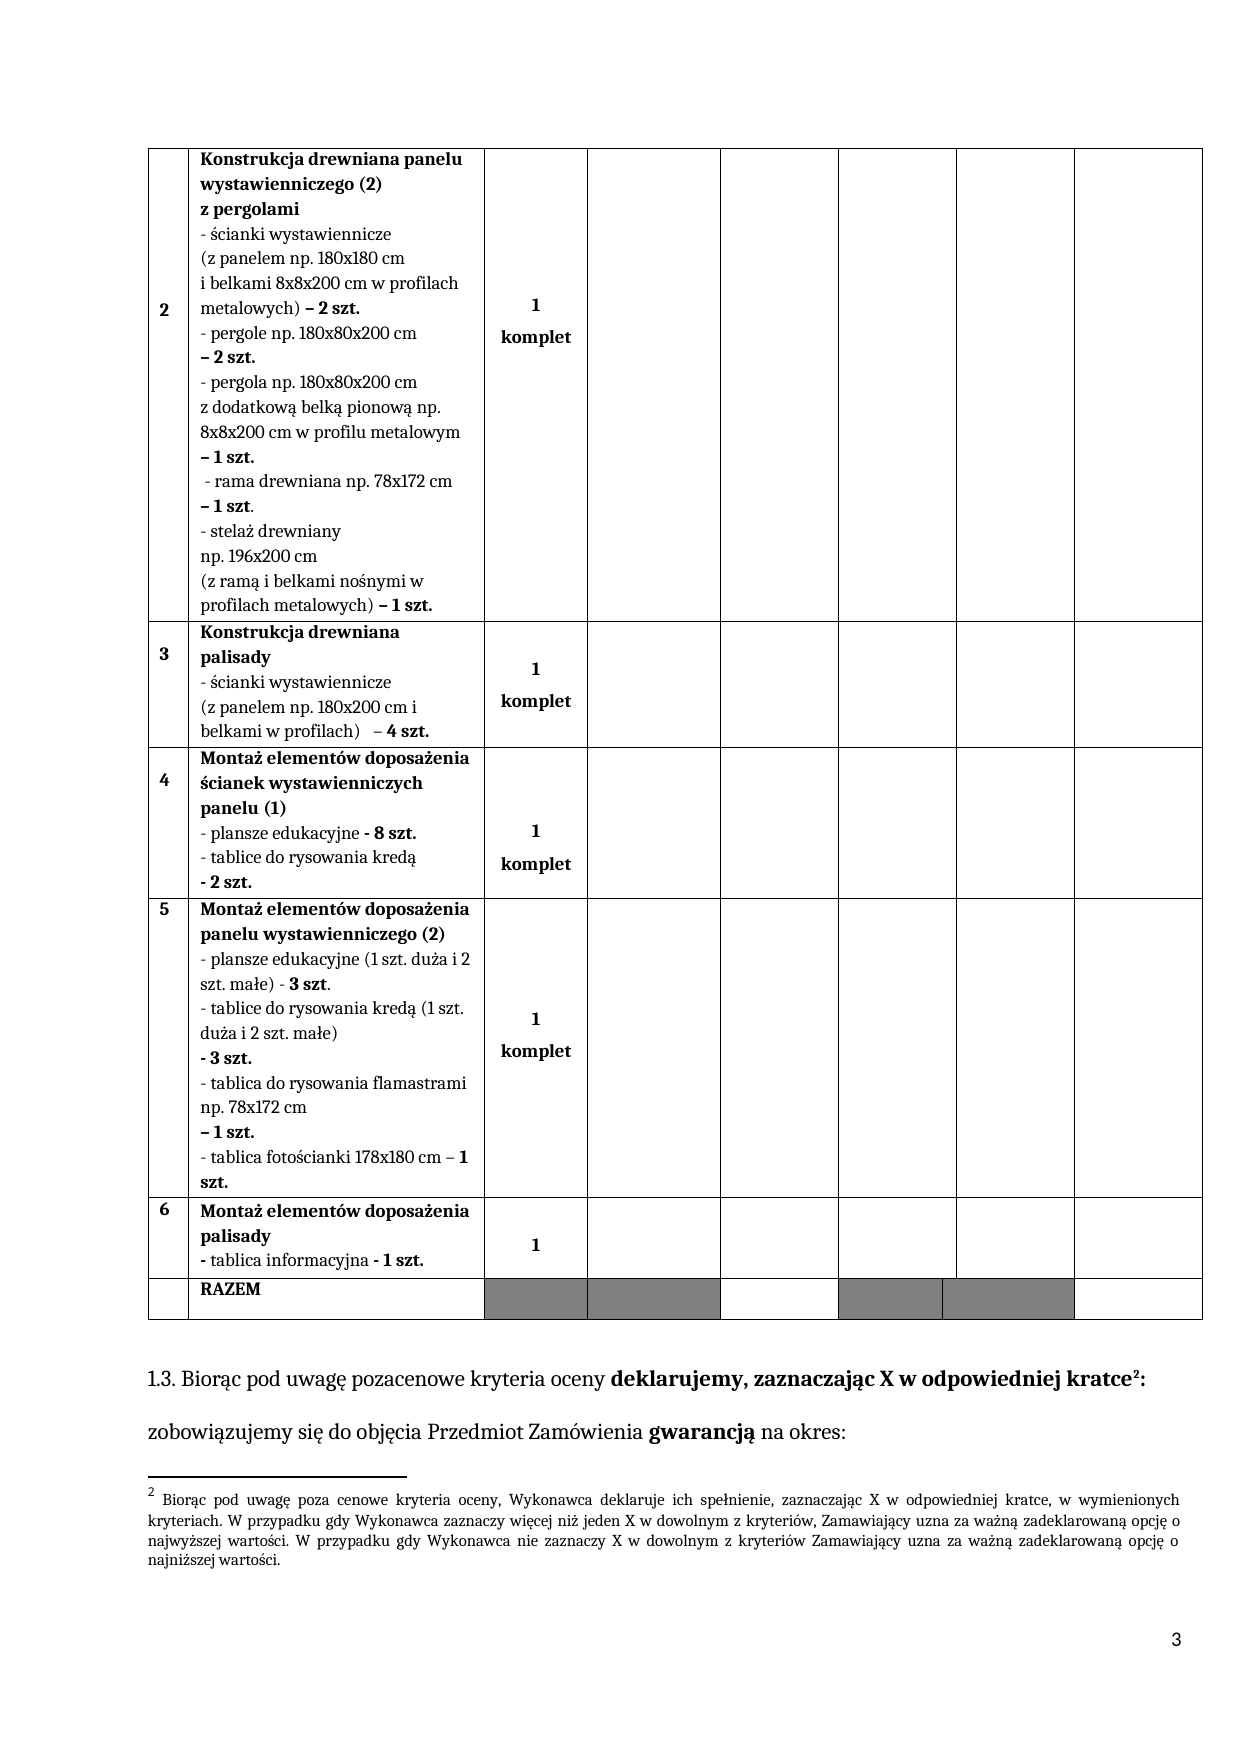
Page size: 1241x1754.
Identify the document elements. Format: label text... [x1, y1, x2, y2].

table_cell 1 komplet [485, 149, 587, 621]
table_cell [588, 622, 720, 747]
table_cell [1075, 748, 1202, 898]
table_cell [588, 1198, 720, 1278]
table_cell [839, 622, 956, 747]
table_cell [957, 899, 1074, 1197]
table_cell Konstrukcja drewniana panelu wystawienniczego (2) z pergolami - ścianki wystawiennicze (z panelem np. 180x180 cm i belkami 8x8x200 cm w profilach metalowych) – 2 szt. - pergole np. 180x80x200 cm – 2 szt. - pergola np. 180x80x200 cm z dodatkową belką pionową np. 8x8x200 cm w profilu metalowym – 1 szt. - rama drewniana np. 78x172 cm – 1 szt. - stelaż drewniany np. 196x200 cm (z ramą i belkami nośnymi w profilach metalowych) – 1 szt. [189, 149, 484, 621]
table_cell [957, 748, 1074, 898]
table_cell [957, 149, 1074, 621]
table_cell 5 [149, 899, 188, 1197]
table_cell Konstrukcja drewniana palisady - ścianki wystawiennicze (z panelem np. 180x200 cm i belkami w profilach) – 4 szt. [189, 622, 484, 747]
table_cell [721, 899, 838, 1197]
table_cell [839, 149, 956, 621]
table_cell [485, 1279, 587, 1319]
table_cell 3 [149, 622, 188, 747]
table_cell [721, 1198, 838, 1278]
table_cell [721, 622, 838, 747]
text 1.3. Biorąc pod uwagę pozacenowe kryteria oceny deklarujemy, zaznaczając X w odpowiedniej kratce: [148, 1366, 1181, 1392]
table_cell [839, 748, 956, 898]
table_cell [1075, 899, 1202, 1197]
table_cell [588, 1279, 720, 1319]
table_cell [957, 1198, 1074, 1278]
table_cell [1075, 149, 1202, 621]
table_cell 2 [149, 149, 188, 621]
table_cell [839, 1279, 942, 1319]
text zobowiązujemy się do objęcia Przedmiot Zamówienia gwarancją na okres: [148, 1418, 1181, 1445]
table_cell 1 [485, 1198, 587, 1278]
table_cell [149, 1279, 188, 1319]
table_cell [1075, 622, 1202, 747]
table_cell 1 komplet [485, 622, 587, 747]
table_cell [1075, 1279, 1202, 1319]
table_cell [588, 899, 720, 1197]
table_cell Montaż elementów doposażenia palisady - tablica informacyjna - 1 szt. [189, 1198, 484, 1278]
table_cell [1075, 1198, 1202, 1278]
table_cell 4 [149, 748, 188, 898]
table_cell Montaż elementów doposażenia ścianek wystawienniczych panelu (1) - plansze edukacyjne - 8 szt. - tablice do rysowania kredą - 2 szt. [189, 748, 484, 898]
table_cell RAZEM [189, 1279, 484, 1319]
table_cell 1 komplet [485, 899, 587, 1197]
table_cell [721, 149, 838, 621]
table_cell [588, 748, 720, 898]
table_cell 1 komplet [485, 748, 587, 898]
table_cell [588, 149, 720, 621]
table_cell [839, 1198, 956, 1278]
table_cell [721, 1279, 838, 1319]
table_cell [721, 748, 838, 898]
table_cell [943, 1279, 1074, 1319]
table_cell [839, 899, 956, 1197]
table_cell 6 [149, 1198, 188, 1278]
table_cell Montaż elementów doposażenia panelu wystawienniczego (2) - plansze edukacyjne (1 szt. duża i 2 szt. małe) - 3 szt. - tablice do rysowania kredą (1 szt. duża i 2 szt. małe) - 3 szt. - tablica do rysowania flamastrami np. 78x172 cm – 1 szt. - tablica fotościanki 178x180 cm – 1 szt. [189, 899, 484, 1197]
table_cell [957, 622, 1074, 747]
